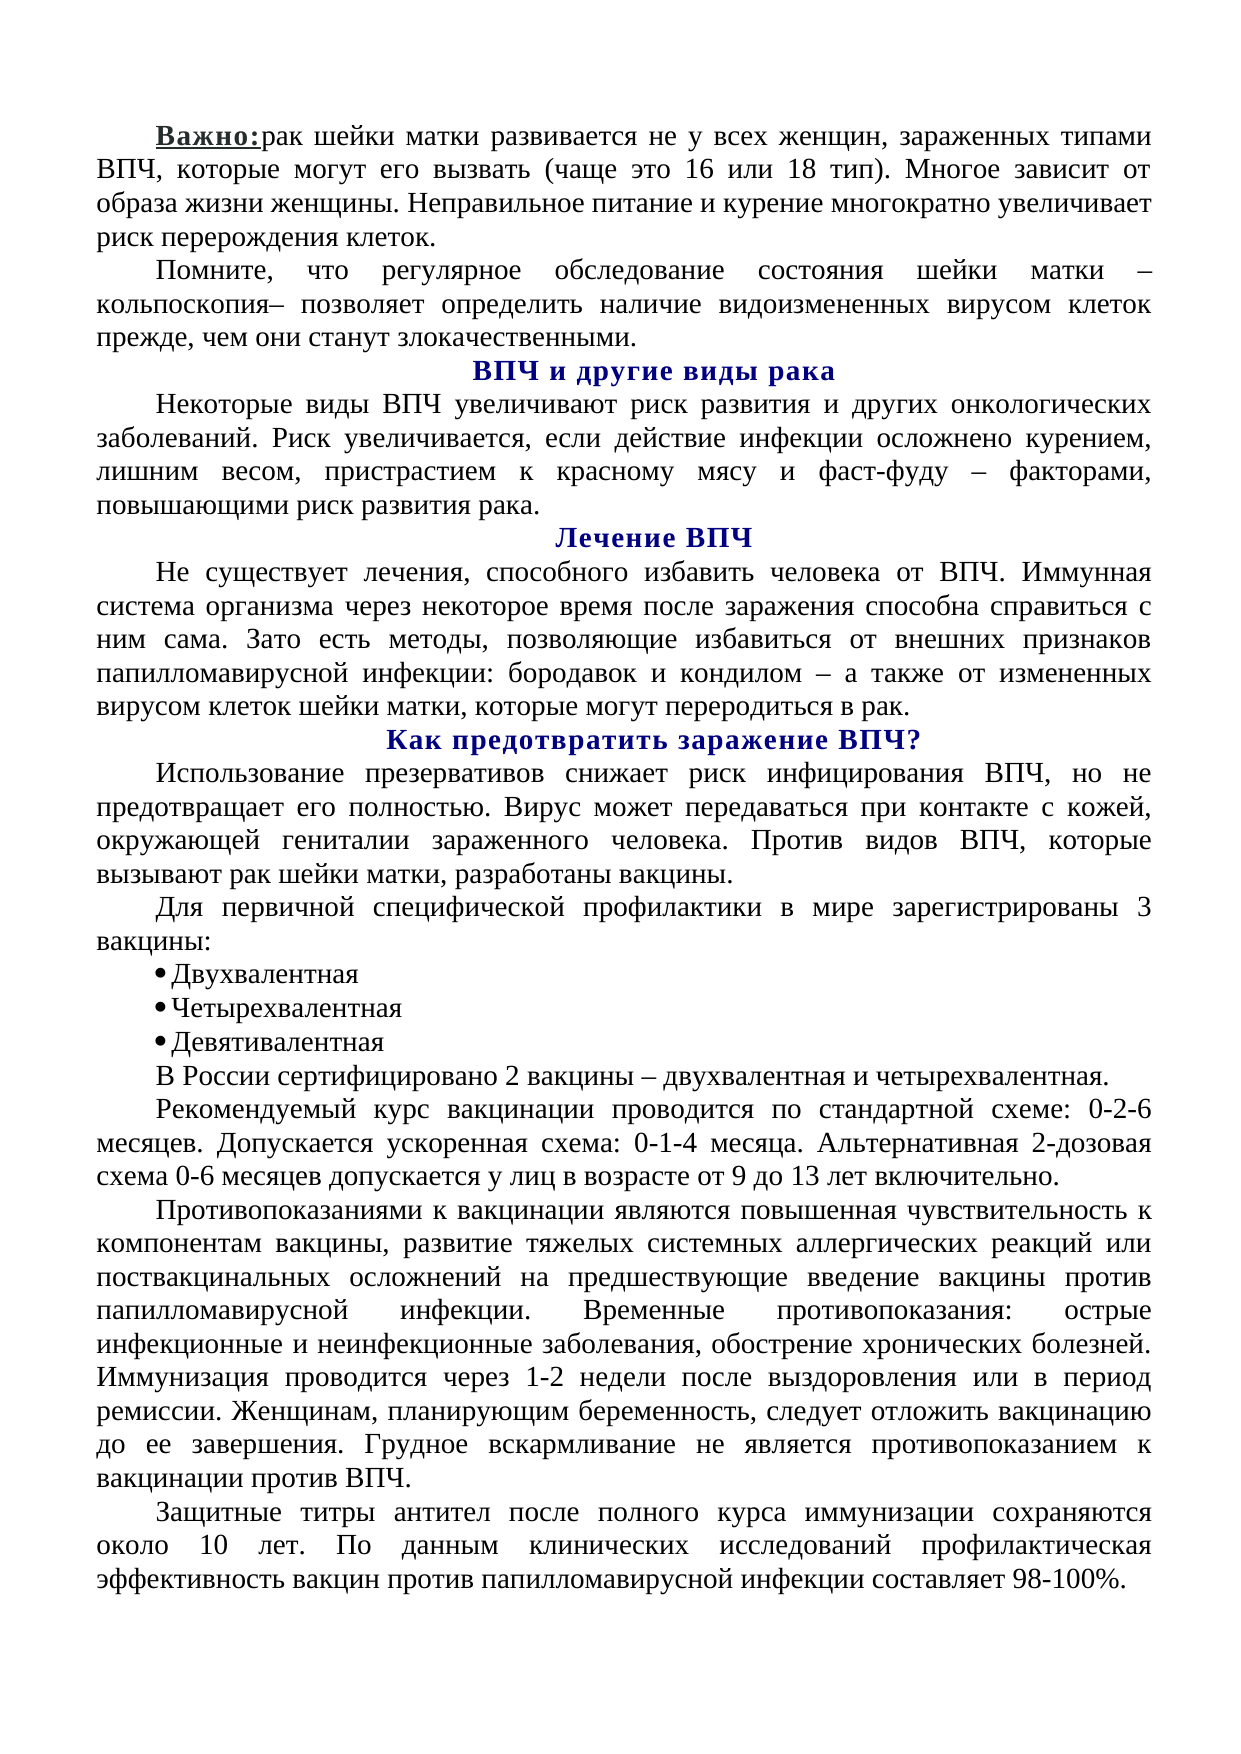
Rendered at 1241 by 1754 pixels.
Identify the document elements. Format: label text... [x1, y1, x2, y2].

text Лечение ВПЧ [96, 521, 1152, 554]
text Некоторые виды ВПЧ увеличивают риск развития и других онкологических заболеваний. Риск увеличивается, если действие инфекции осложнено курением, лишним весом, пристрастием к красному мясу и фаст-фуду – факторами, повышающими риск развития рака. [96, 386, 1152, 521]
list Четырехвалентная [96, 990, 1152, 1024]
text Защитные титры антител после полного курса иммунизации сохраняются около 10 лет. По данным клинических исследований профилактическая эффективность вакцин против папилломавирусной инфекции составляет 98-100%. [96, 1494, 1152, 1594]
text В России сертифицировано 2 вакцины – двухвалентная и четырехвалентная. [96, 1058, 1152, 1091]
list Двухвалентная [96, 957, 1152, 990]
text ВПЧ и другие виды рака [96, 353, 1152, 386]
list Девятивалентная [96, 1024, 1152, 1058]
text Помните, что регулярное обследование состояния шейки матки –кольпоскопия– позволяет определить наличие видоизмененных вирусом клеток прежде, чем они станут злокачественными. [96, 252, 1152, 353]
text Использование презервативов снижает риск инфицирования ВПЧ, но не предотвращает его полностью. Вирус может передаваться при контакте с кожей, окружающей гениталии зараженного человека. Против видов ВПЧ, которые вызывают рак шейки матки, разработаны вакцины. [96, 755, 1152, 889]
text Важно:рак шейки матки развивается не у всех женщин, зараженных типами ВПЧ, которые могут его вызвать (чаще это 16 или 18 тип). Многое зависит от образа жизни женщины. Неправильное питание и курение многократно увеличивает риск перерождения клеток. [96, 118, 1152, 252]
text Рекомендуемый курс вакцинации проводится по стандартной схеме: 0-2-6 месяцев. Допускается ускоренная схема: 0-1-4 месяца. Альтернативная 2-дозовая схема 0-6 месяцев допускается у лиц в возрасте от 9 до 13 лет включительно. [96, 1091, 1152, 1192]
text Противопоказаниями к вакцинации являются повышенная чувствительность к компонентам вакцины, развитие тяжелых системных аллергических реакций или поствакцинальных осложнений на предшествующие введение вакцины против папилломавирусной инфекции. Временные противопоказания: острые инфекционные и неинфекционные заболевания, обострение хронических болезней. Иммунизация проводится через 1-2 недели после выздоровления или в период ремиссии. Женщинам, планирующим беременность, следует отложить вакцинацию до ее завершения. Грудное вскармливание не является противопоказанием к вакцинации против ВПЧ. [96, 1192, 1152, 1494]
text Как предотвратить заражение ВПЧ? [96, 722, 1152, 755]
text Для первичной специфической профилактики в мире зарегистрированы 3 вакцины: [96, 889, 1152, 957]
text Не существует лечения, способного избавить человека от ВПЧ. Иммунная система организма через некоторое время после заражения способна справиться с ним сама. Зато есть методы, позволяющие избавиться от внешних признаков папилломавирусной инфекции: бородавок и кондилом – а также от измененных вирусом клеток шейки матки, которые могут переродиться в рак. [96, 554, 1152, 722]
